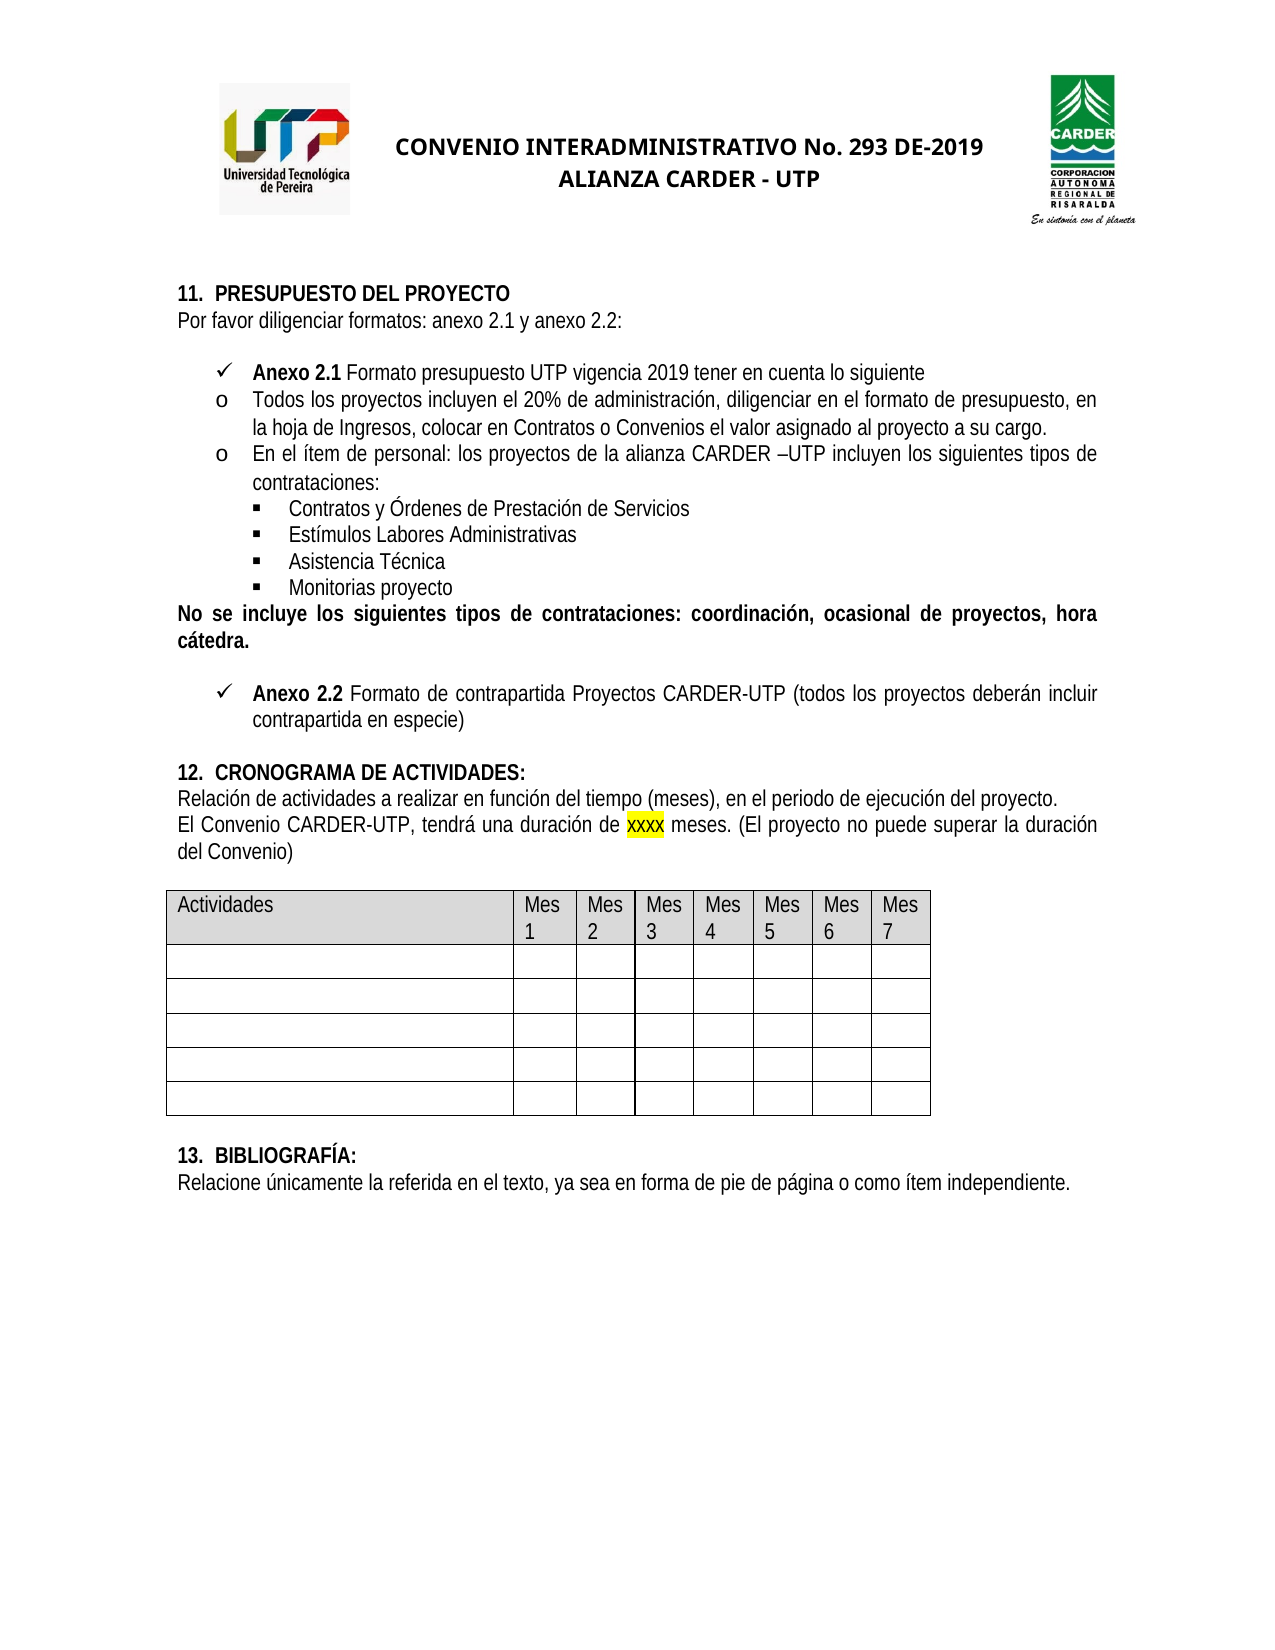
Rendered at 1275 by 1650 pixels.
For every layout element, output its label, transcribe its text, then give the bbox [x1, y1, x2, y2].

table_header Mes 2 [577, 891, 634, 944]
list Todos los proyectos incluyen el 20% de administración, diligenciar en el formato de presupuesto, en la hoja de Ingresos, colocar en Contratos o Convenios el valor asignado al proyecto a su cargo. [215, 386, 1098, 440]
table_cell [167, 1048, 513, 1081]
table_cell [754, 1048, 812, 1081]
table_cell [636, 979, 693, 1012]
table_cell [636, 1082, 693, 1115]
picture [1027, 71, 1137, 228]
list Estímulos Labores Administrativas [251, 521, 1098, 548]
table_cell [813, 979, 871, 1012]
list Anexo 2.2 Formato de contrapartida Proyectos CARDER-UTP (todos los proyectos deberán incluir contrapartida en especie) [215, 679, 1098, 732]
table_cell [694, 945, 753, 978]
text No se incluye los siguientes tipos de contrataciones: coordinación, ocasional de proyectos, hora cátedra. [177, 600, 1098, 653]
table_cell [872, 1082, 930, 1115]
text Relacione únicamente la referida en el texto, ya sea en forma de pie de página o como ítem independiente. [177, 1169, 1098, 1195]
table_cell [813, 945, 871, 978]
table_cell [813, 1082, 871, 1115]
table_cell [514, 979, 576, 1012]
table_cell [754, 1014, 812, 1047]
table_header Mes 1 [514, 891, 576, 944]
table_header Actividades [167, 891, 513, 944]
table_cell [813, 1048, 871, 1081]
table_cell [694, 1082, 753, 1115]
table_cell [872, 945, 930, 978]
table_cell [636, 1014, 693, 1047]
table_cell [577, 1082, 634, 1115]
table_cell [577, 979, 634, 1012]
table_cell [636, 1048, 693, 1081]
table_cell [577, 945, 634, 978]
text El Convenio CARDER-UTP, tendrá una duración de xxxx meses. (El proyecto no puede superar la duración del Convenio) [177, 811, 1098, 864]
table_cell [167, 979, 513, 1012]
list Monitorias proyecto [251, 574, 1098, 600]
table_cell [167, 1014, 513, 1047]
list Contratos y Órdenes de Prestación de Servicios [251, 495, 1098, 521]
table_header Mes 5 [754, 891, 812, 944]
list PRESUPUESTO DEL PROYECTO [177, 280, 1098, 307]
table_header Mes 3 [636, 891, 693, 944]
picture [219, 83, 351, 215]
list En el ítem de personal: los proyectos de la alianza CARDER –UTP incluyen los siguientes tipos de contrataciones: [215, 440, 1098, 495]
list CRONOGRAMA DE ACTIVIDADES: [177, 758, 1098, 785]
table_cell [872, 1048, 930, 1081]
table_cell [754, 979, 812, 1012]
table_header Mes 6 [813, 891, 871, 944]
table_cell [514, 1048, 576, 1081]
table_header Mes 4 [694, 891, 753, 944]
table_cell [514, 1014, 576, 1047]
table_cell [167, 945, 513, 978]
text Relación de actividades a realizar en función del tiempo (meses), en el periodo de ejecución del proyecto. [177, 785, 1098, 811]
table_cell [872, 979, 930, 1012]
list Asistencia Técnica [251, 548, 1098, 574]
table_header Mes 7 [872, 891, 930, 944]
text Por favor diligenciar formatos: anexo 2.1 y anexo 2.2: [177, 307, 1098, 333]
table_cell [872, 1014, 930, 1047]
table_cell [577, 1048, 634, 1081]
table_cell [754, 945, 812, 978]
list BIBLIOGRAFÍA: [177, 1142, 1098, 1169]
table_cell [514, 1082, 576, 1115]
table_cell [694, 1014, 753, 1047]
table_cell [813, 1014, 871, 1047]
table_cell [167, 1082, 513, 1115]
table_cell [754, 1082, 812, 1115]
table_cell [514, 945, 576, 978]
table_cell [694, 979, 753, 1012]
list Anexo 2.1 Formato presupuesto UTP vigencia 2019 tener en cuenta lo siguiente [215, 359, 1098, 386]
table_cell [577, 1014, 634, 1047]
table_cell [694, 1048, 753, 1081]
table_cell [636, 945, 693, 978]
